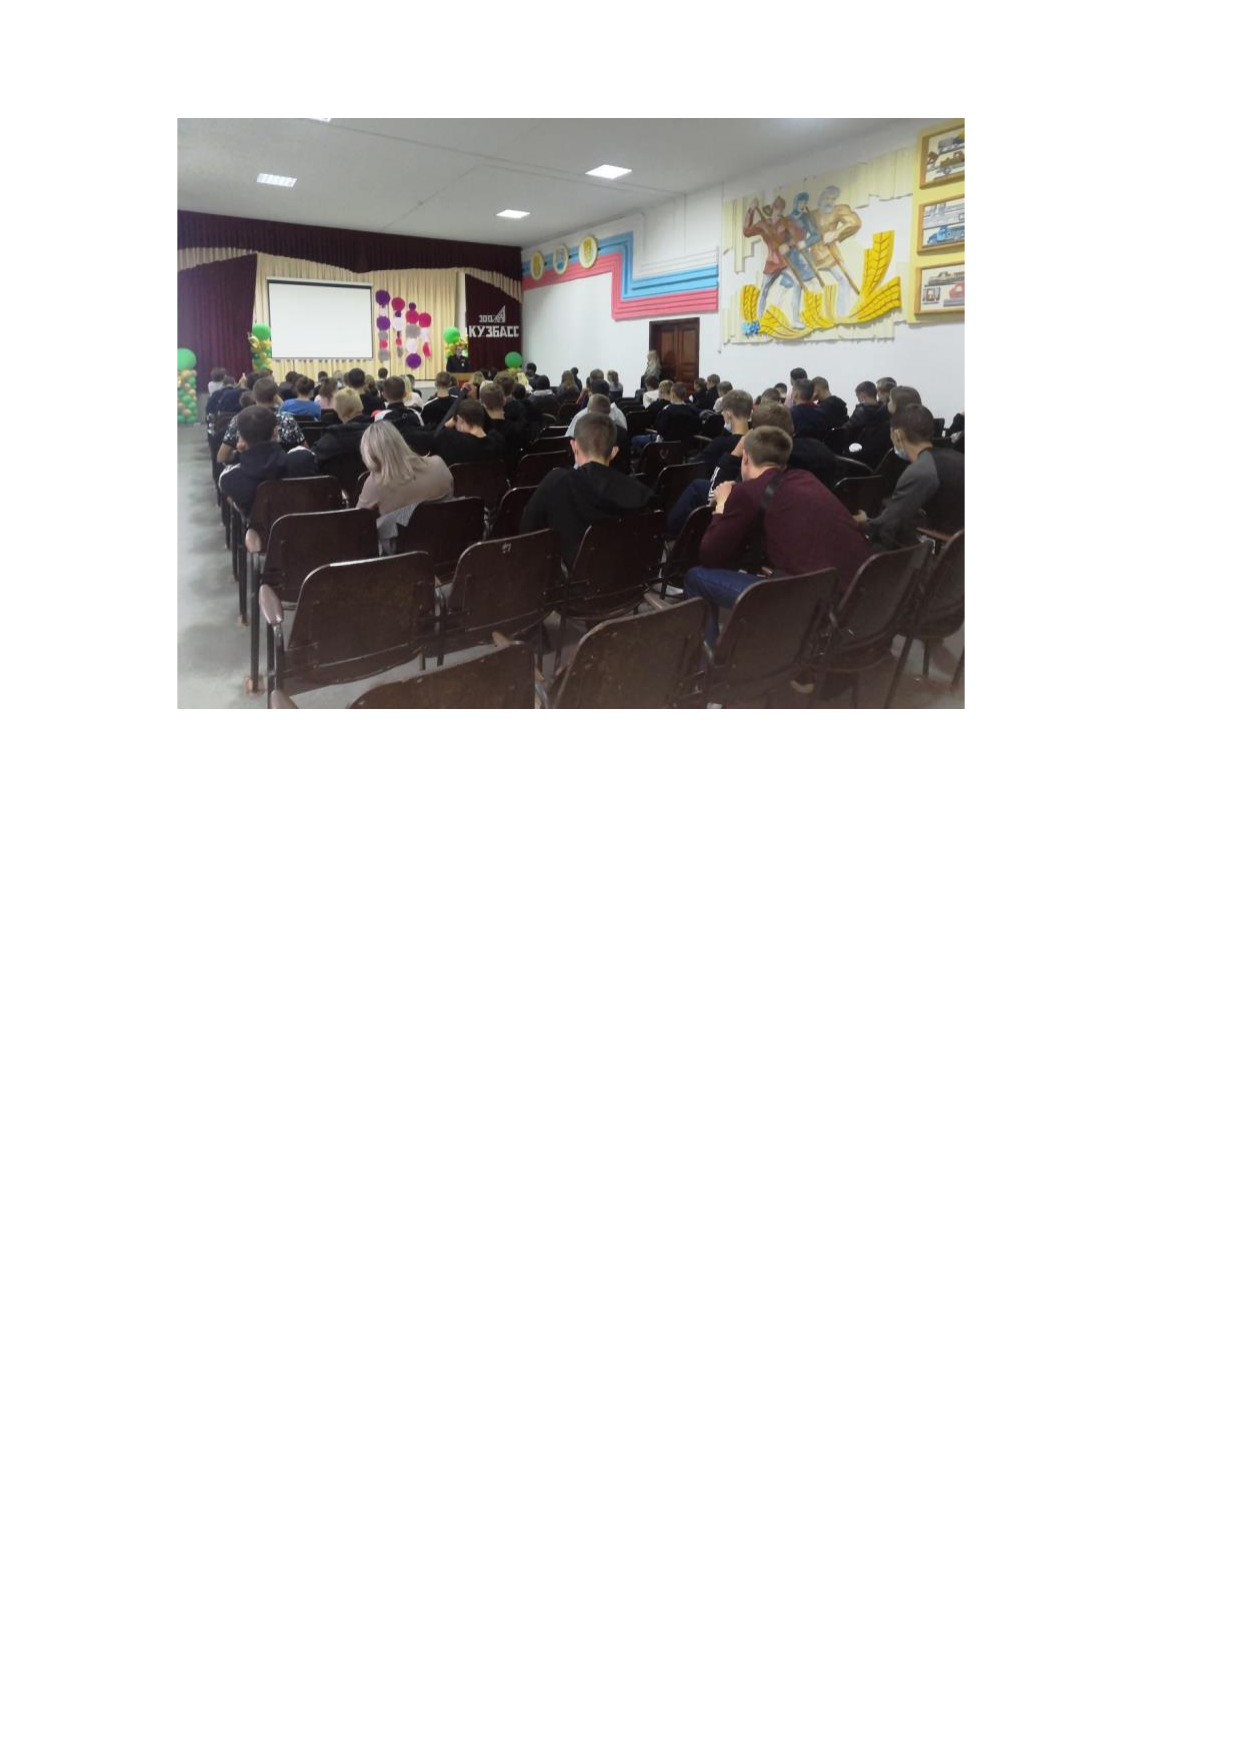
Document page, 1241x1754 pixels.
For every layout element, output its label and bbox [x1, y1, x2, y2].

picture [177, 118, 965, 709]
